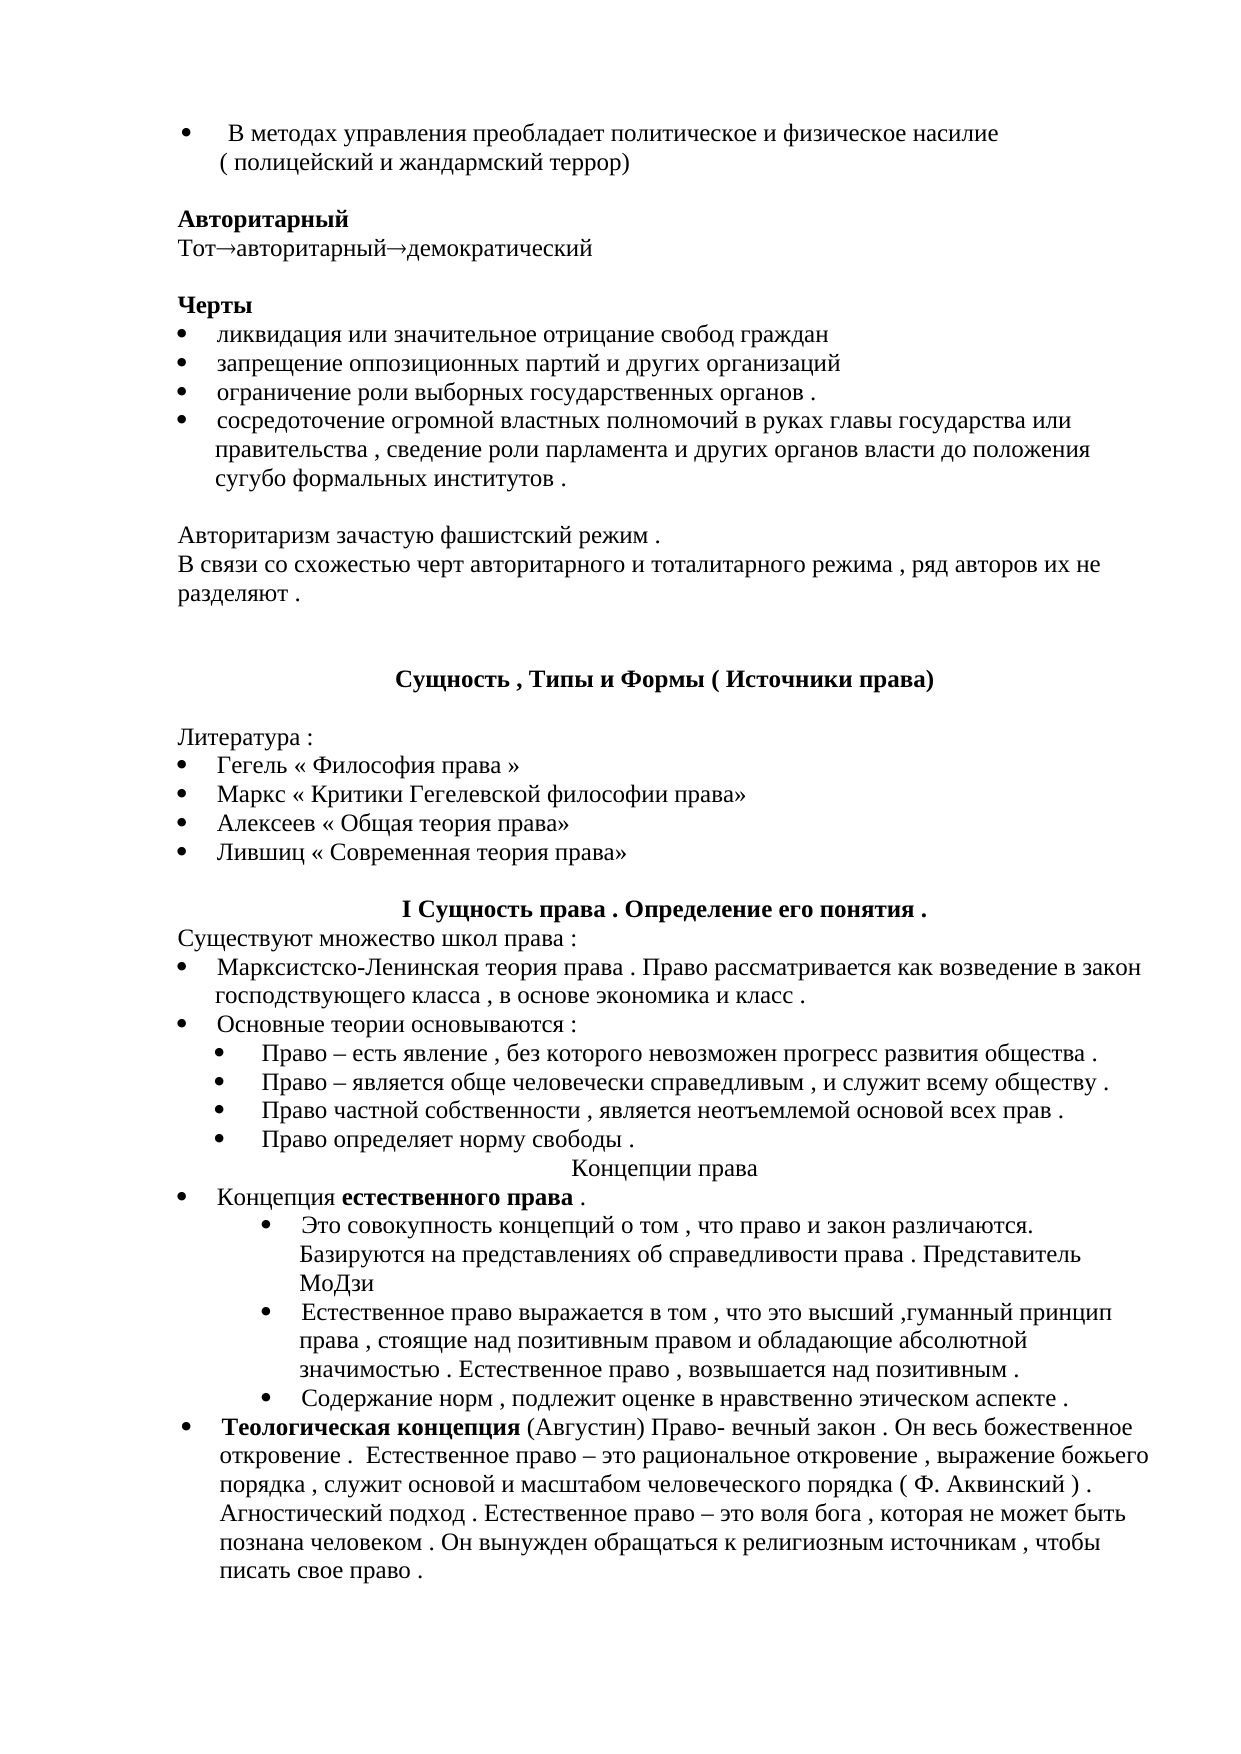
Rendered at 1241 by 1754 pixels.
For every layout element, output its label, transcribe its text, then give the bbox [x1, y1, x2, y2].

text  ограничение роли выборных государственных органов . [177, 377, 1152, 406]
text  сосредоточение огромной властных полномочий в руках главы государства или правительства , сведение роли парламента и других органов власти до положения сугубо формальных институтов . [177, 406, 1152, 492]
text  запрещение оппозиционных партий и других организаций [177, 348, 1152, 377]
text  Естественное право выражается в том , что это высший ,гуманный принцип права , стоящие над позитивным правом и обладающие абсолютной значимостью . Естественное право , возвышается над позитивным . [262, 1297, 1152, 1383]
text  Право – является обще человечески справедливым , и служит всему обществу . [215, 1067, 1152, 1096]
text  Право – есть явление , без которого невозможен прогресс развития общества . [215, 1038, 1152, 1067]
text Черты [177, 291, 1152, 319]
text  Основные теории основываются : [177, 1009, 1152, 1038]
text  Гегель « Философия права » [177, 751, 1152, 779]
text  В методах управления преобладает политическое и физическое насилие ( полицейский и жандармский террор) [182, 118, 1152, 176]
text  ликвидация или значительное отрицание свобод граждан [177, 319, 1152, 348]
text  Право частной собственности , является неотъемлемой основой всех прав . [215, 1096, 1152, 1124]
text Литература : [177, 722, 1152, 751]
text Концепции права [177, 1153, 1152, 1182]
text Авторитаризм зачастую фашистский режим . [177, 521, 1152, 549]
text  Концепция естественного права . [177, 1182, 1152, 1211]
text  Лившиц « Современная теория права» [177, 837, 1152, 866]
text Авторитарный [177, 204, 1152, 233]
text  Содержание норм , подлежит оценке в нравственно этическом аспекте . [262, 1383, 1152, 1412]
text Существуют множество школ права : [177, 923, 1152, 952]
text Тотавторитарныйдемократический [177, 233, 1152, 262]
text  Это совокупность концепций о том , что право и закон различаются. Базируются на представлениях об справедливости права . Представитель МоДзи [262, 1211, 1152, 1297]
text  Теологическая концепция (Августин) Право- вечный закон . Он весь божественное откровение . Естественное право – это рациональное откровение , выражение божьего порядка , служит основой и масштабом человеческого порядка ( Ф. Аквинский ) . Агностический подход . Естественное право – это воля бога , которая не может быть познана человеком . Он вынужден обращаться к религиозным источникам , чтобы писать свое право . [182, 1412, 1152, 1584]
text I Сущность права . Определение его понятия . [177, 894, 1152, 923]
text  Право определяет норму свободы . [215, 1124, 1152, 1153]
text В связи со схожестью черт авторитарного и тоталитарного режима , ряд авторов их не разделяют . [177, 549, 1152, 607]
text  Марксистско-Ленинская теория права . Право рассматривается как возведение в закон господствующего класса , в основе экономика и класс . [177, 952, 1152, 1009]
text Сущность , Типы и Формы ( Источники права) [177, 664, 1152, 693]
text  Маркс « Критики Гегелевской философии права» [177, 779, 1152, 808]
text  Алексеев « Общая теория права» [177, 808, 1152, 837]
